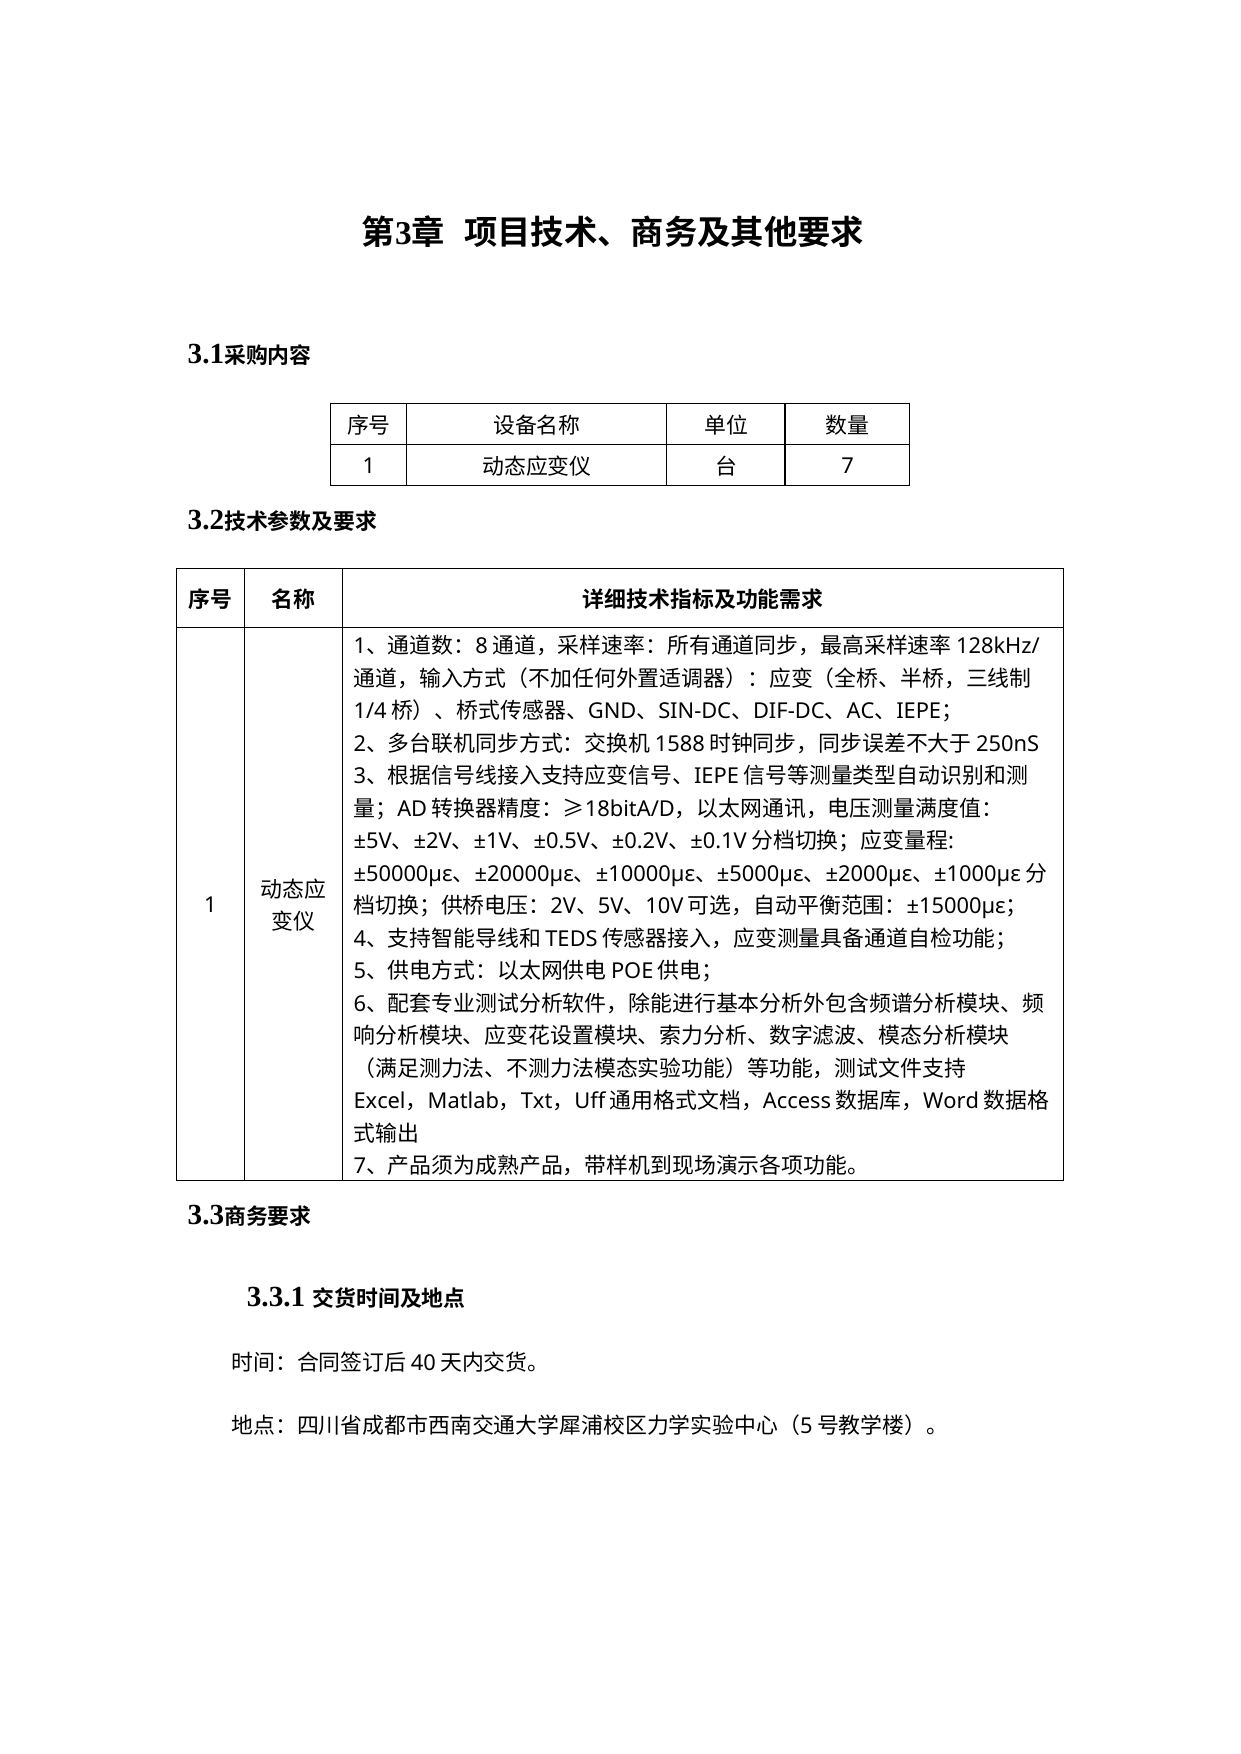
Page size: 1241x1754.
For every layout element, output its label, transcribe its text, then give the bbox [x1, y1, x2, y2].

table_header 序号 [331, 404, 406, 444]
table_cell 7 [786, 445, 909, 485]
table_cell 动态应变仪 [407, 445, 666, 485]
subtitle 采购内容 [187, 321, 1053, 386]
table_header 设备名称 [407, 404, 666, 444]
subtitle 项目技术、商务及其他要求 [173, 197, 1053, 262]
table_cell 台 [667, 445, 784, 485]
text 时间：合同签订后40天内交货。 [187, 1345, 1031, 1377]
table_cell 动态应变仪 [245, 628, 342, 1180]
text 地点：四川省成都市西南交通大学犀浦校区力学实验中心（5号教学楼）。 [187, 1408, 1031, 1440]
table_header 序号 [177, 569, 244, 627]
table_cell 1 [177, 628, 244, 1180]
subtitle 技术参数及要求 [187, 486, 1053, 551]
table_header 单位 [667, 404, 784, 444]
table_header 名称 [245, 569, 342, 627]
subtitle 交货时间及地点 [247, 1263, 1053, 1328]
subtitle 商务要求 [187, 1181, 1053, 1246]
table_header 详细技术指标及功能需求 [343, 569, 1063, 627]
table_cell 1、通道数：8通道，采样速率：所有通道同步，最高采样速率128kHz/通道，输入方式（不加任何外置适调器）：应变（全桥、半桥，三线制1/4桥）、桥式传感器、GND、SIN-DC、DIF-DC、AC、IEPE； 2、多台联机同步方式：交换机1588时钟同步，同步误差不大于250nS 3、根据信号线接入支持应变信号、IEPE信号等测量类型自动识别和测量；AD转换器精度：≥18bitA/D，以太网通讯，电压测量满度值：±5V、±2V、±1V、±0.5V、±0.2V、±0.1V分档切换；应变量程: ±50000με、±20000με、±10000με、±5000με、±2000με、±1000με分档切换；供桥电压：2V、5V、10V可选，自动平衡范围：±15000με； 4、支持智能导线和TEDS传感器接入，应变测量具备通道自检功能； 5、供电方式：以太网供电POE供电； 6、配套专业测试分析软件，除能进行基本分析外包含频谱分析模块、频响分析模块、应变花设置模块、索力分析、数字滤波、模态分析模块（满足测力法、不测力法模态实验功能）等功能，测试文件支持Excel，Matlab，Txt，Uff通用格式文档，Access数据库，Word数据格式输出 7、产品须为成熟产品，带样机到现场演示各项功能。 [343, 628, 1063, 1180]
table_cell 1 [331, 445, 406, 485]
table_header 数量 [786, 404, 909, 444]
